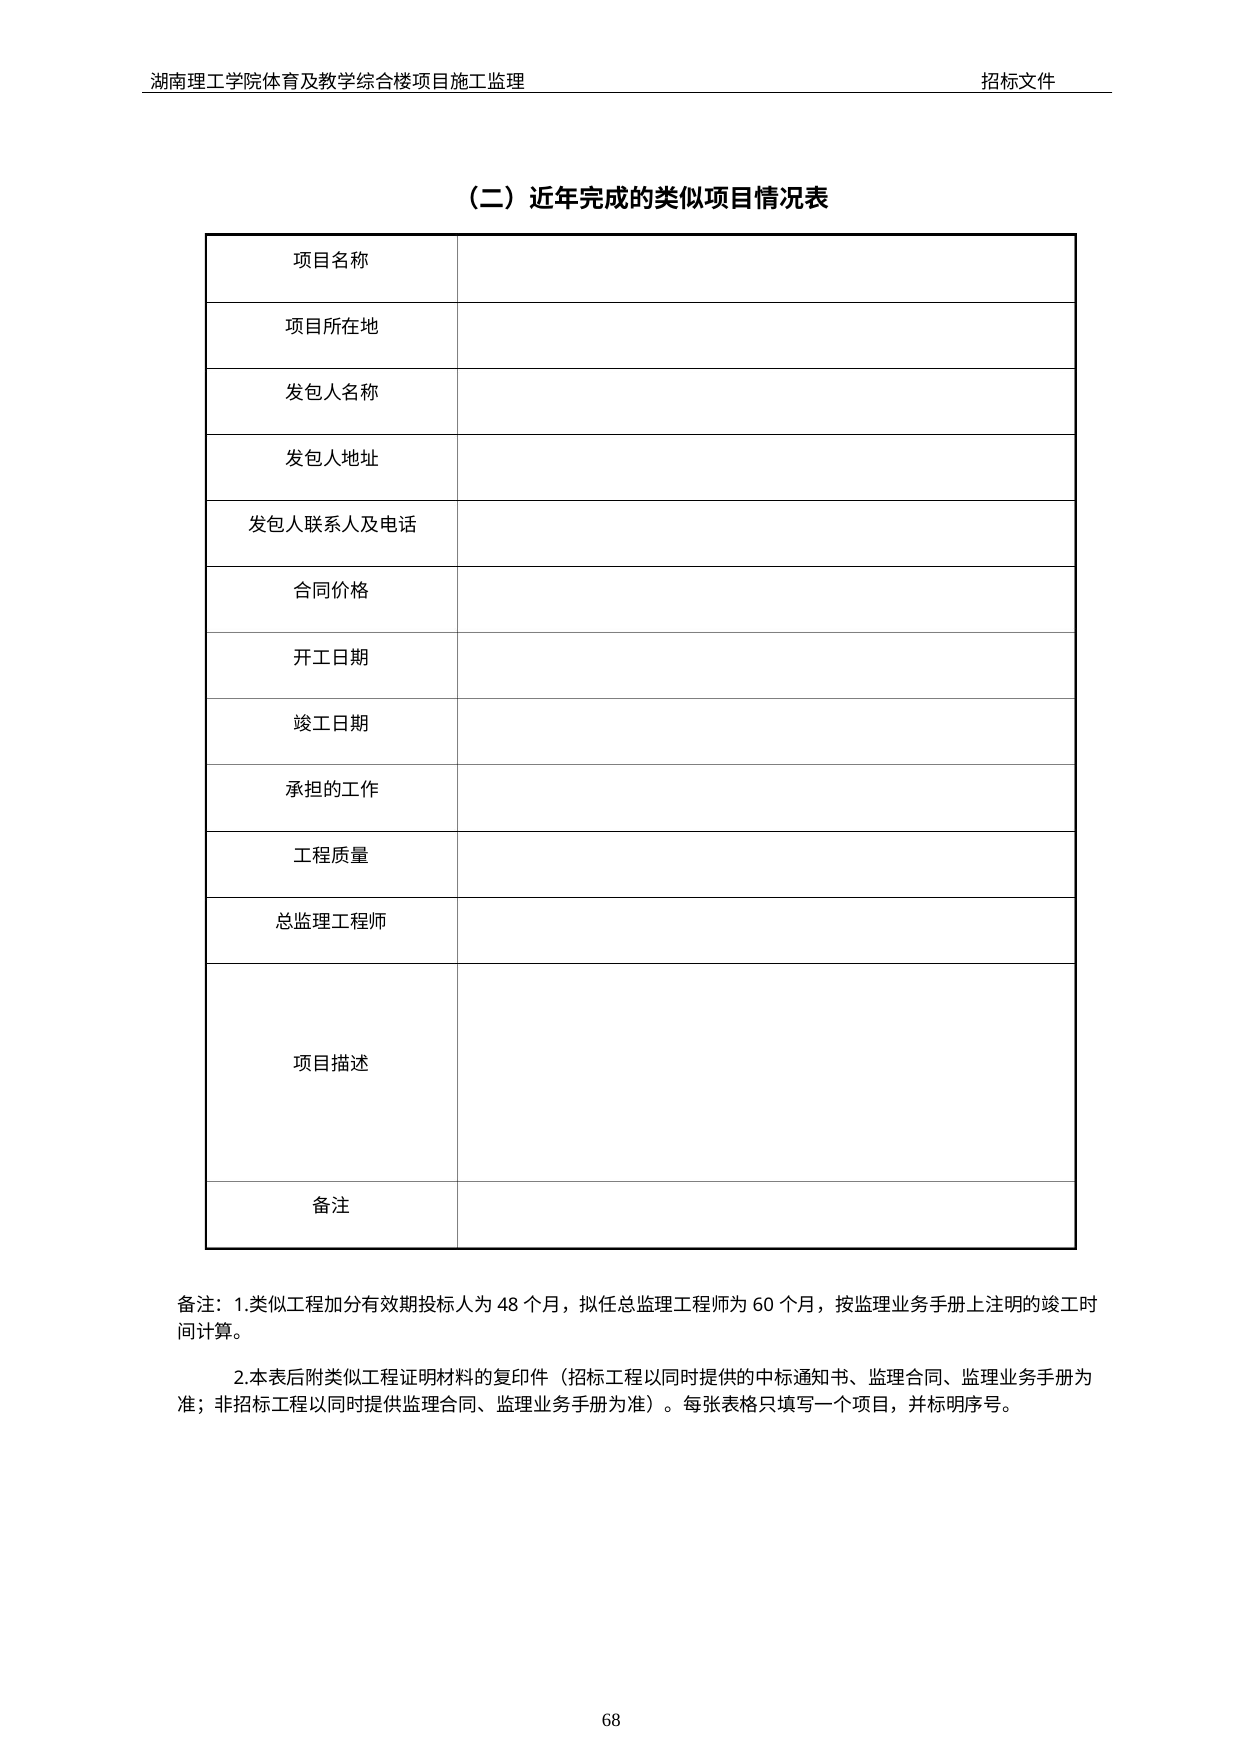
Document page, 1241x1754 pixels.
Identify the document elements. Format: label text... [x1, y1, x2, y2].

text 项目名称 [294, 250, 1104, 272]
text 竣工日期 [294, 713, 1104, 734]
text 项目所在地 [285, 316, 1104, 338]
text 发包人地址 [285, 448, 1104, 470]
text 总监理工程师 [275, 911, 1104, 933]
text 备注：1.类似工程加分有效期投标人为 48 个月，拟任总监理工程师为 60 个月，按监理业务手册上注明的竣工时间计算。 [177, 1289, 1104, 1344]
text 承担的工作 [285, 779, 1104, 801]
text 发包人名称 [285, 382, 1104, 404]
text 发包人联系人及电话 [248, 514, 1104, 536]
text 备注 [312, 1196, 1104, 1217]
text 项目描述 [294, 1053, 1104, 1075]
picture [204, 233, 1077, 1250]
text 合同价格 [294, 581, 1104, 602]
text 2.本表后附类似工程证明材料的复印件（招标工程以同时提供的中标通知书、监理合同、监理业务手册为准；非招标工程以同时提供监理合同、监理业务手册为准）。每张表格只填写一个项目，并标明序号。 [177, 1362, 1104, 1417]
text 开工日期 [294, 647, 1104, 668]
text （二）近年完成的类似项目情况表 [150, 184, 1133, 213]
text 工程质量 [294, 845, 1104, 867]
